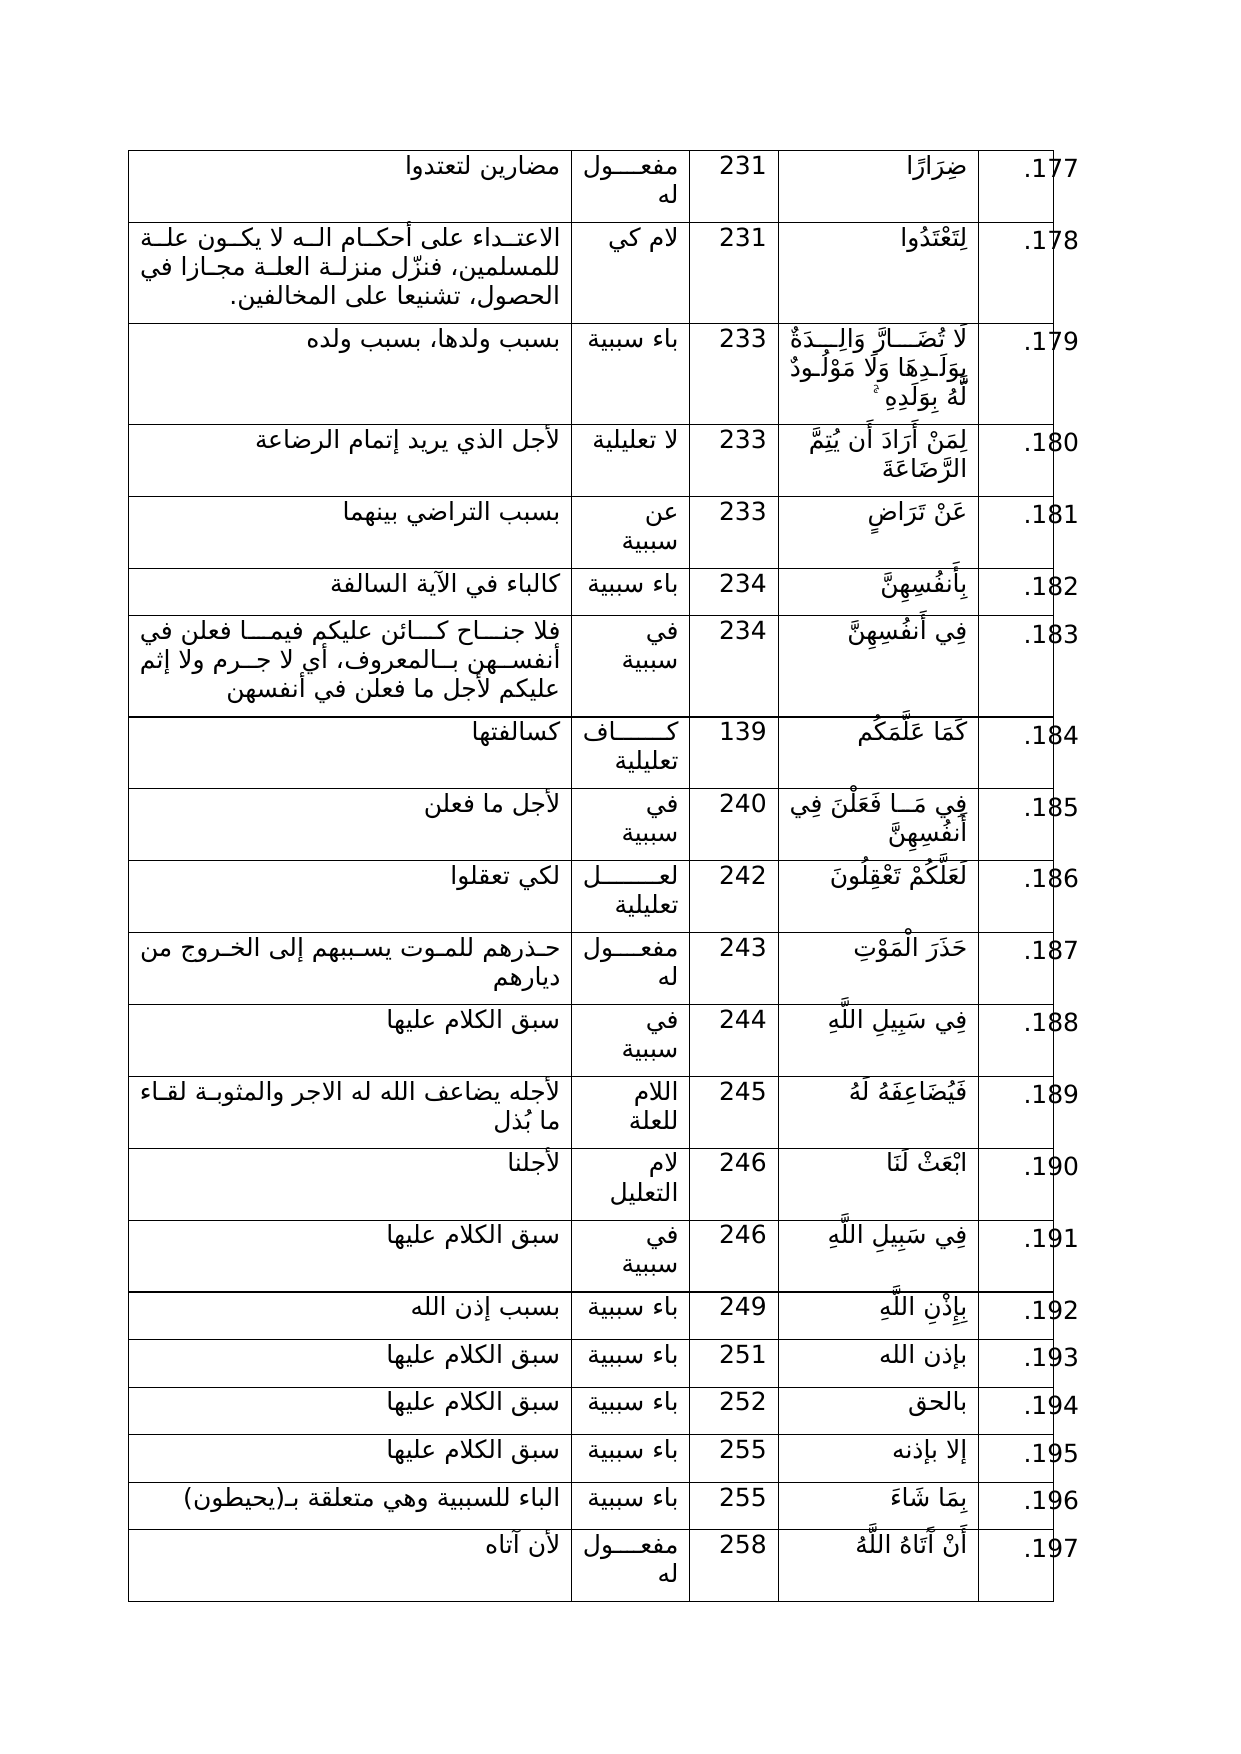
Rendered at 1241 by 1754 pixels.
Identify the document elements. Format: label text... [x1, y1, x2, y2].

table_cell [979, 1005, 1053, 1076]
table_cell لَعَلَّكُمْ تَعْقِلُونَ [779, 861, 978, 932]
table_cell لأن آتاه [129, 1530, 571, 1601]
table_cell كَمَا عَلَّمَكُم [779, 718, 978, 788]
table_cell بسبب إذن الله [129, 1293, 571, 1339]
table_cell فَيُضَاعِفَهُ لَهُ [779, 1077, 978, 1148]
table_cell [979, 497, 1053, 568]
table_cell كسالفتها [129, 718, 571, 788]
table_cell [979, 151, 1053, 222]
table_cell أَنْ آَتَاهُ اللَّهُ ‏ [779, 1530, 978, 1601]
table_cell 242 [690, 861, 778, 932]
table_cell سبق الكلام عليها [129, 1388, 571, 1434]
table_cell لكي تعقلوا [129, 861, 571, 932]
table_cell 233 [690, 324, 778, 424]
table_cell 252 [690, 1388, 778, 1434]
table_cell باء سببية [572, 1340, 689, 1387]
table_cell [979, 1483, 1053, 1529]
table_cell في سببية [572, 1221, 689, 1291]
table_cell سبق الكلام عليها [129, 1005, 571, 1076]
table_cell [979, 1077, 1053, 1148]
table_cell سبق الكلام عليها [129, 1435, 571, 1482]
table_cell 233 [690, 425, 778, 496]
table_cell بإذن الله [779, 1340, 978, 1387]
table_cell باء سببية [572, 1388, 689, 1434]
table_cell ضِرَارًا ‏ [779, 151, 978, 222]
table_cell لِمَنْ أَرَادَ أَن يُتِمَّ الرَّضَاعَةَ [779, 425, 978, 496]
table_cell باء سببية [572, 569, 689, 615]
table_cell مفعول له [572, 1530, 689, 1601]
table_cell [979, 861, 1053, 932]
table_cell 246 [690, 1149, 778, 1219]
table_cell كاف تعليلية [572, 718, 689, 788]
table_cell لأجلنا [129, 1149, 571, 1219]
table_cell [979, 223, 1053, 323]
table_cell باء سببية [572, 1483, 689, 1529]
table_cell في سببية [572, 616, 689, 716]
table_cell لا تعليلية [572, 425, 689, 496]
table_cell لأجله يضاعف الله له الاجر والمثوبة لقاء ما بُذل [129, 1077, 571, 1148]
table_cell في سببية [572, 1005, 689, 1076]
table_cell مضارين لتعتدوا [129, 151, 571, 222]
table_cell بِمَا شَاءَ [779, 1483, 978, 1529]
table_cell 240 [690, 789, 778, 860]
table_cell فِي سَبِيلِ اللَّهِ [779, 1005, 978, 1076]
table_cell في سببية [572, 789, 689, 860]
table_cell 233 [690, 497, 778, 568]
table_cell لِتَعْتَدُوا [779, 223, 978, 323]
table_cell 245 [690, 1077, 778, 1148]
table_cell 231 [690, 151, 778, 222]
table_cell حَذَرَ الْمَوْتِ ‏ [779, 933, 978, 1004]
table_cell عَنْ تَرَاضٍ ‏ [779, 497, 978, 568]
table_cell سبق الكلام عليها [129, 1221, 571, 1291]
table_cell [979, 718, 1053, 788]
table_cell فِي أَنفُسِهِنَّ [779, 616, 978, 716]
table_cell فِي سَبِيلِ اللَّهِ [779, 1221, 978, 1291]
table_cell إلا بإذنه [779, 1435, 978, 1482]
table_cell بِإِذْنِ اللَّهِ [779, 1293, 978, 1339]
table_cell 231 [690, 223, 778, 323]
table_cell 243 [690, 933, 778, 1004]
table_cell لام كي [572, 223, 689, 323]
table_cell بالحق [779, 1388, 978, 1434]
table_cell 139 [690, 718, 778, 788]
table_cell 246 [690, 1221, 778, 1291]
table_cell 255 [690, 1483, 778, 1529]
table_cell الباء للسببية وهي متعلقة بـ(يحيطون) [129, 1483, 571, 1529]
table_cell لأجل ما فعلن [129, 789, 571, 860]
table_cell بسبب التراضي بينهما [129, 497, 571, 568]
table_cell [979, 425, 1053, 496]
table_cell فِي مَا فَعَلْنَ فِي أَنفُسِهِنَّ [779, 789, 978, 860]
table_cell [979, 1388, 1053, 1434]
table_cell مفعول له [572, 151, 689, 222]
table_cell بِأَنفُسِهِنَّ [779, 569, 978, 615]
table_cell لام التعليل [572, 1149, 689, 1219]
table_cell ابْعَثْ لَنَا [779, 1149, 978, 1219]
table_cell مفعول له [572, 933, 689, 1004]
table_cell بسبب ولدها، بسبب ولده [129, 324, 571, 424]
table_cell [979, 1293, 1053, 1339]
table_cell فلا جناح كائن عليكم فيما فعلن في أنفسهن بالمعروف، أي لا جرم ولا إثم عليكم لأجل ما فعلن في أنفسهن [129, 616, 571, 716]
table_cell [979, 569, 1053, 615]
table_cell 255 [690, 1435, 778, 1482]
table_cell 251 [690, 1340, 778, 1387]
table_cell حذرهم للموت يسببهم إلى الخروج من ديارهم [129, 933, 571, 1004]
table_cell 234 [690, 569, 778, 615]
table_cell 234 [690, 616, 778, 716]
table_cell [979, 1221, 1053, 1291]
table_cell سبق الكلام عليها [129, 1340, 571, 1387]
table_cell اللام للعلة [572, 1077, 689, 1148]
table_cell باء سببية [572, 1435, 689, 1482]
table_cell باء سببية [572, 1293, 689, 1339]
table_cell لَا تُضَارَّ وَالِدَةٌ بِوَلَدِهَا وَلَا مَوْلُودٌ لَّهُ بِوَلَدِهِ ۚ [779, 324, 978, 424]
table_cell [979, 616, 1053, 716]
table_cell [979, 1435, 1053, 1482]
table_cell [979, 1149, 1053, 1219]
table_cell 244 [690, 1005, 778, 1076]
table_cell [979, 789, 1053, 860]
table_cell عن سببية [572, 497, 689, 568]
table_cell [979, 933, 1053, 1004]
table_cell لأجل الذي يريد إتمام الرضاعة [129, 425, 571, 496]
table_cell [979, 1530, 1053, 1601]
table_cell 258 [690, 1530, 778, 1601]
table_cell [979, 1340, 1053, 1387]
table_cell 249 [690, 1293, 778, 1339]
table_cell [979, 324, 1053, 424]
table_cell الاعتداء على أحكام اله لا يكون علة للمسلمين، فنزّل منزلة العلة مجازا في الحصول، تشنيعا على المخالفين. [129, 223, 571, 323]
table_cell لعل تعليلية [572, 861, 689, 932]
table_cell كالباء في الآية السالفة [129, 569, 571, 615]
table_cell باء سببية [572, 324, 689, 424]
